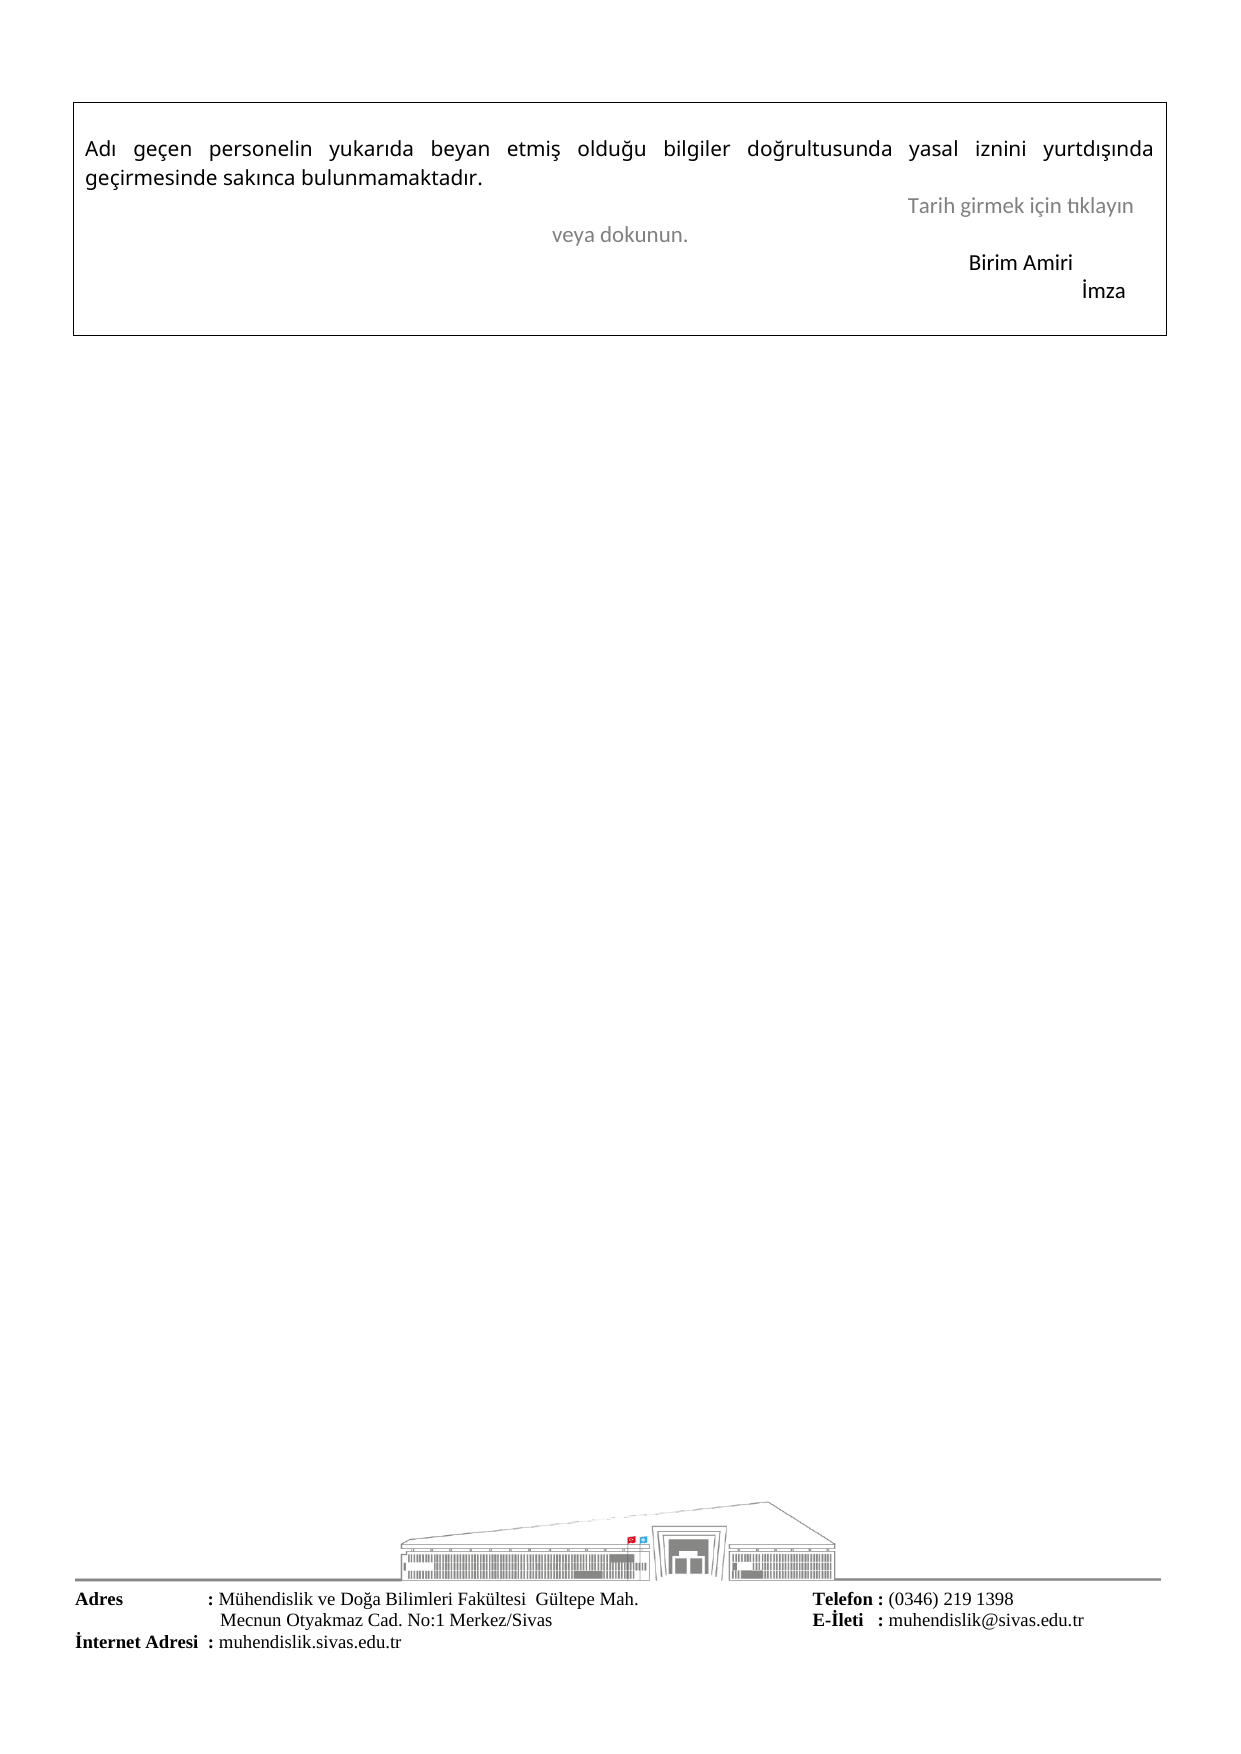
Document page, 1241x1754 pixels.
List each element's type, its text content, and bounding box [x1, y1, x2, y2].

table_cell Adı geçen personelin yukarıda beyan etmiş olduğu bilgiler doğrultusunda yasal iznini yurtdışında geçirmesinde sakınca bulunmamaktadır. [74, 103, 1166, 335]
picture [75, 1478, 1161, 1588]
